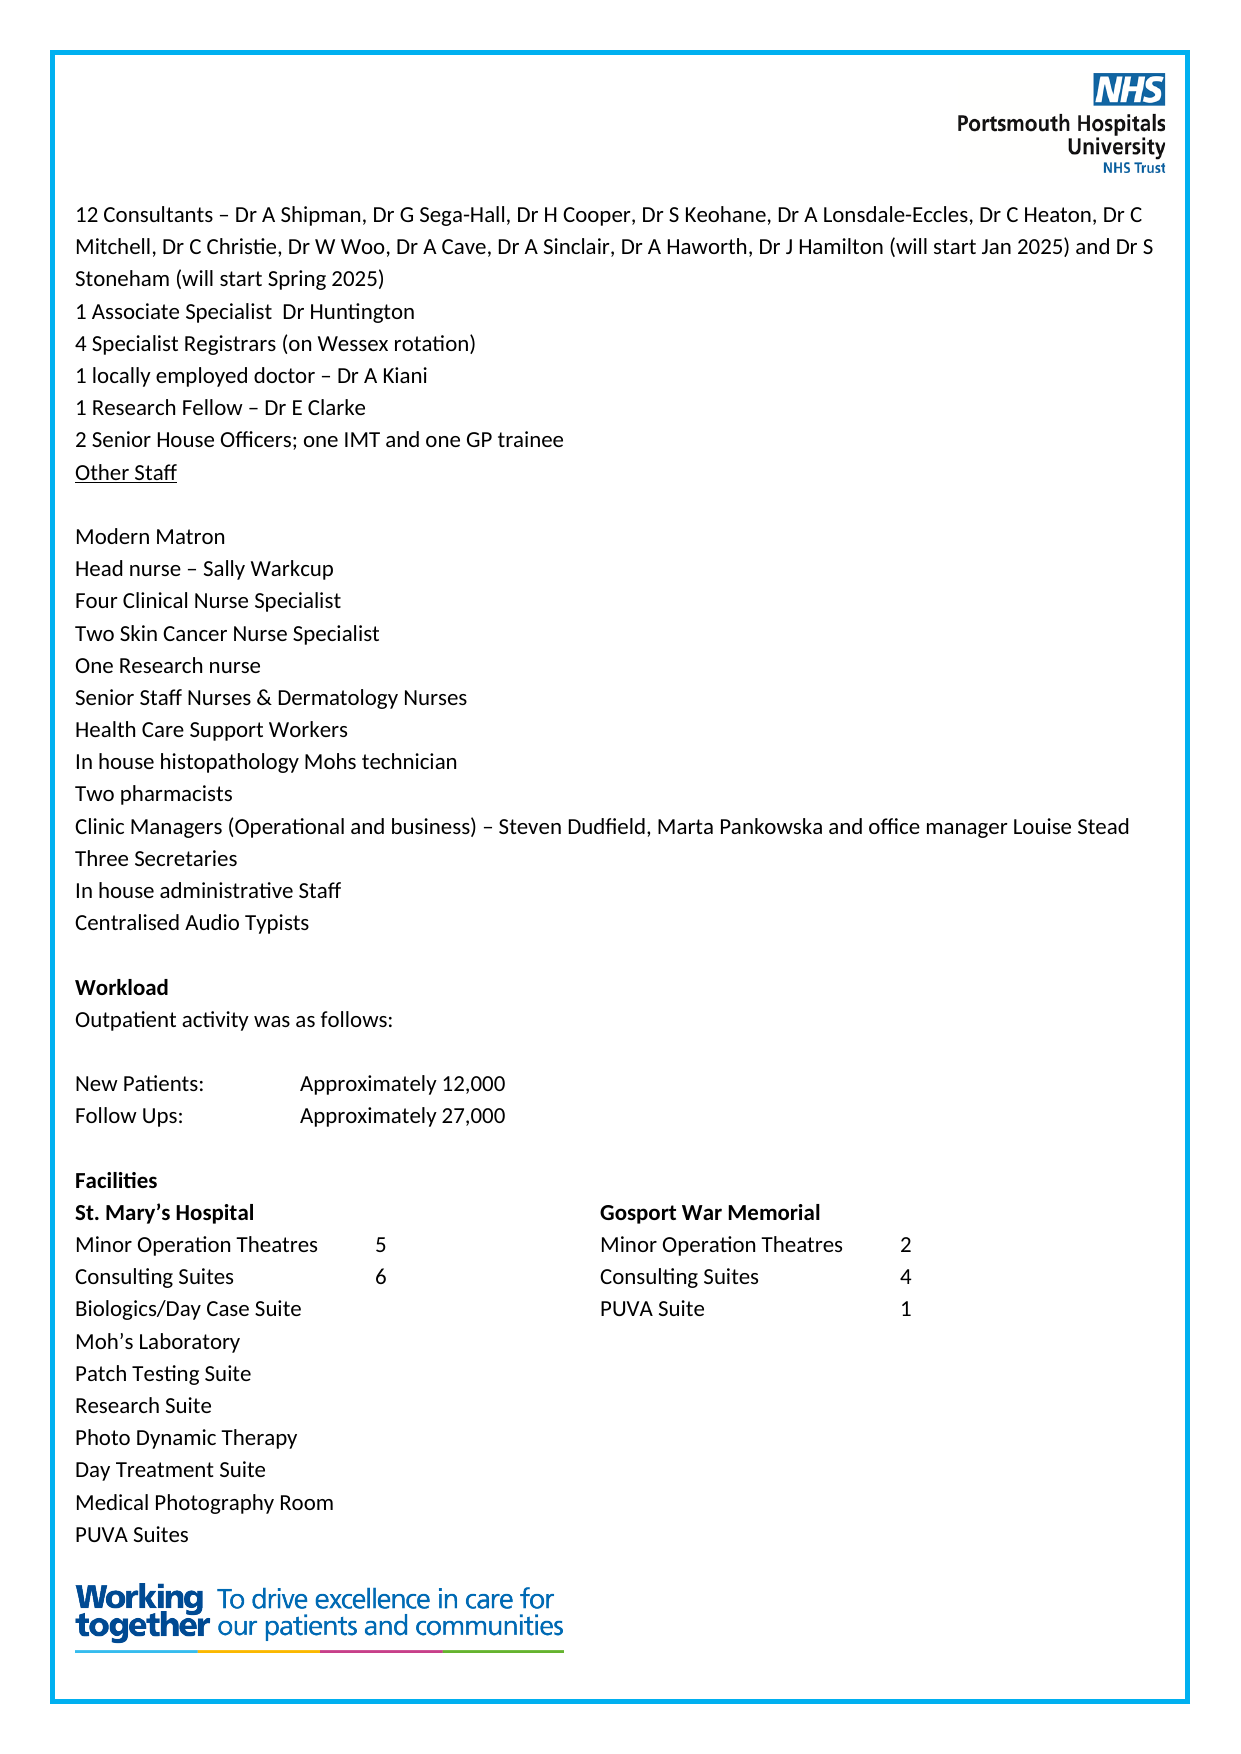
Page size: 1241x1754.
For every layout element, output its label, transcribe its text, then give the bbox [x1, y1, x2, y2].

text Head nurse – Sally Warkcup [75, 554, 1165, 582]
text 1 Associate Specialist Dr Huntington [75, 297, 1165, 325]
text New Patients: Approximately 12,000 [75, 1069, 1165, 1097]
text Facilities [75, 1166, 1165, 1194]
text Day Treatment Suite [75, 1456, 1165, 1483]
text Senior Staff Nurses & Dermatology Nurses [75, 683, 1165, 711]
text Three Secretaries [75, 844, 1165, 872]
text Photo Dynamic Therapy [75, 1423, 1165, 1451]
text Health Care Support Workers [75, 715, 1165, 743]
text Medical Photography Room [75, 1488, 1165, 1516]
picture [75, 1583, 564, 1653]
text One Research nurse [75, 651, 1165, 679]
text In house administrative Staff [75, 876, 1165, 904]
text 2 Senior House Officers; one IMT and one GP trainee [75, 426, 1165, 453]
text 1 Research Fellow – Dr E Clarke [75, 393, 1165, 421]
text Minor Operation Theatres 5 Minor Operation Theatres 2 [75, 1230, 1165, 1258]
text Two pharmacists [75, 779, 1165, 808]
picture [958, 73, 1166, 173]
text Follow Ups: Approximately 27,000 [75, 1101, 1165, 1129]
text Moh’s Laboratory [75, 1327, 1165, 1355]
text Centralised Audio Typists [75, 908, 1165, 936]
text Research Suite [75, 1391, 1165, 1419]
text In house histopathology Mohs technician [75, 747, 1165, 775]
text St. Mary’s Hospital Gosport War Memorial [75, 1198, 1165, 1226]
text Biologics/Day Case Suite PUVA Suite 1 [75, 1294, 1165, 1323]
text 12 Consultants – Dr A Shipman, Dr G Sega-Hall, Dr H Cooper, Dr S Keohane, Dr A Lonsdale-Eccles, Dr C Heaton, Dr C Mitchell, Dr C Christie, Dr W Woo, Dr A Cave, Dr A Sinclair, Dr A Haworth, Dr J Hamilton (will start Jan 2025) and Dr S Stoneham (will start Spring 2025) [75, 200, 1165, 293]
text Clinic Managers (Operational and business) – Steven Dudfield, Marta Pankowska and office manager Louise Stead [75, 812, 1165, 840]
text PUVA Suites [75, 1520, 1165, 1548]
text Workload [75, 973, 1165, 1001]
text Outpatient activity was as follows: [75, 1005, 1165, 1033]
text Other Staff [75, 458, 1165, 486]
text Two Skin Cancer Nurse Specialist [75, 619, 1165, 647]
text Patch Testing Suite [75, 1359, 1165, 1387]
text Consulting Suites 6 Consulting Suites 4 [75, 1262, 1165, 1290]
text Modern Matron [75, 522, 1165, 550]
text 1 locally employed doctor – Dr A Kiani [75, 361, 1165, 389]
text 4 Specialist Registrars (on Wessex rotation) [75, 329, 1165, 357]
text Four Clinical Nurse Specialist [75, 586, 1165, 614]
